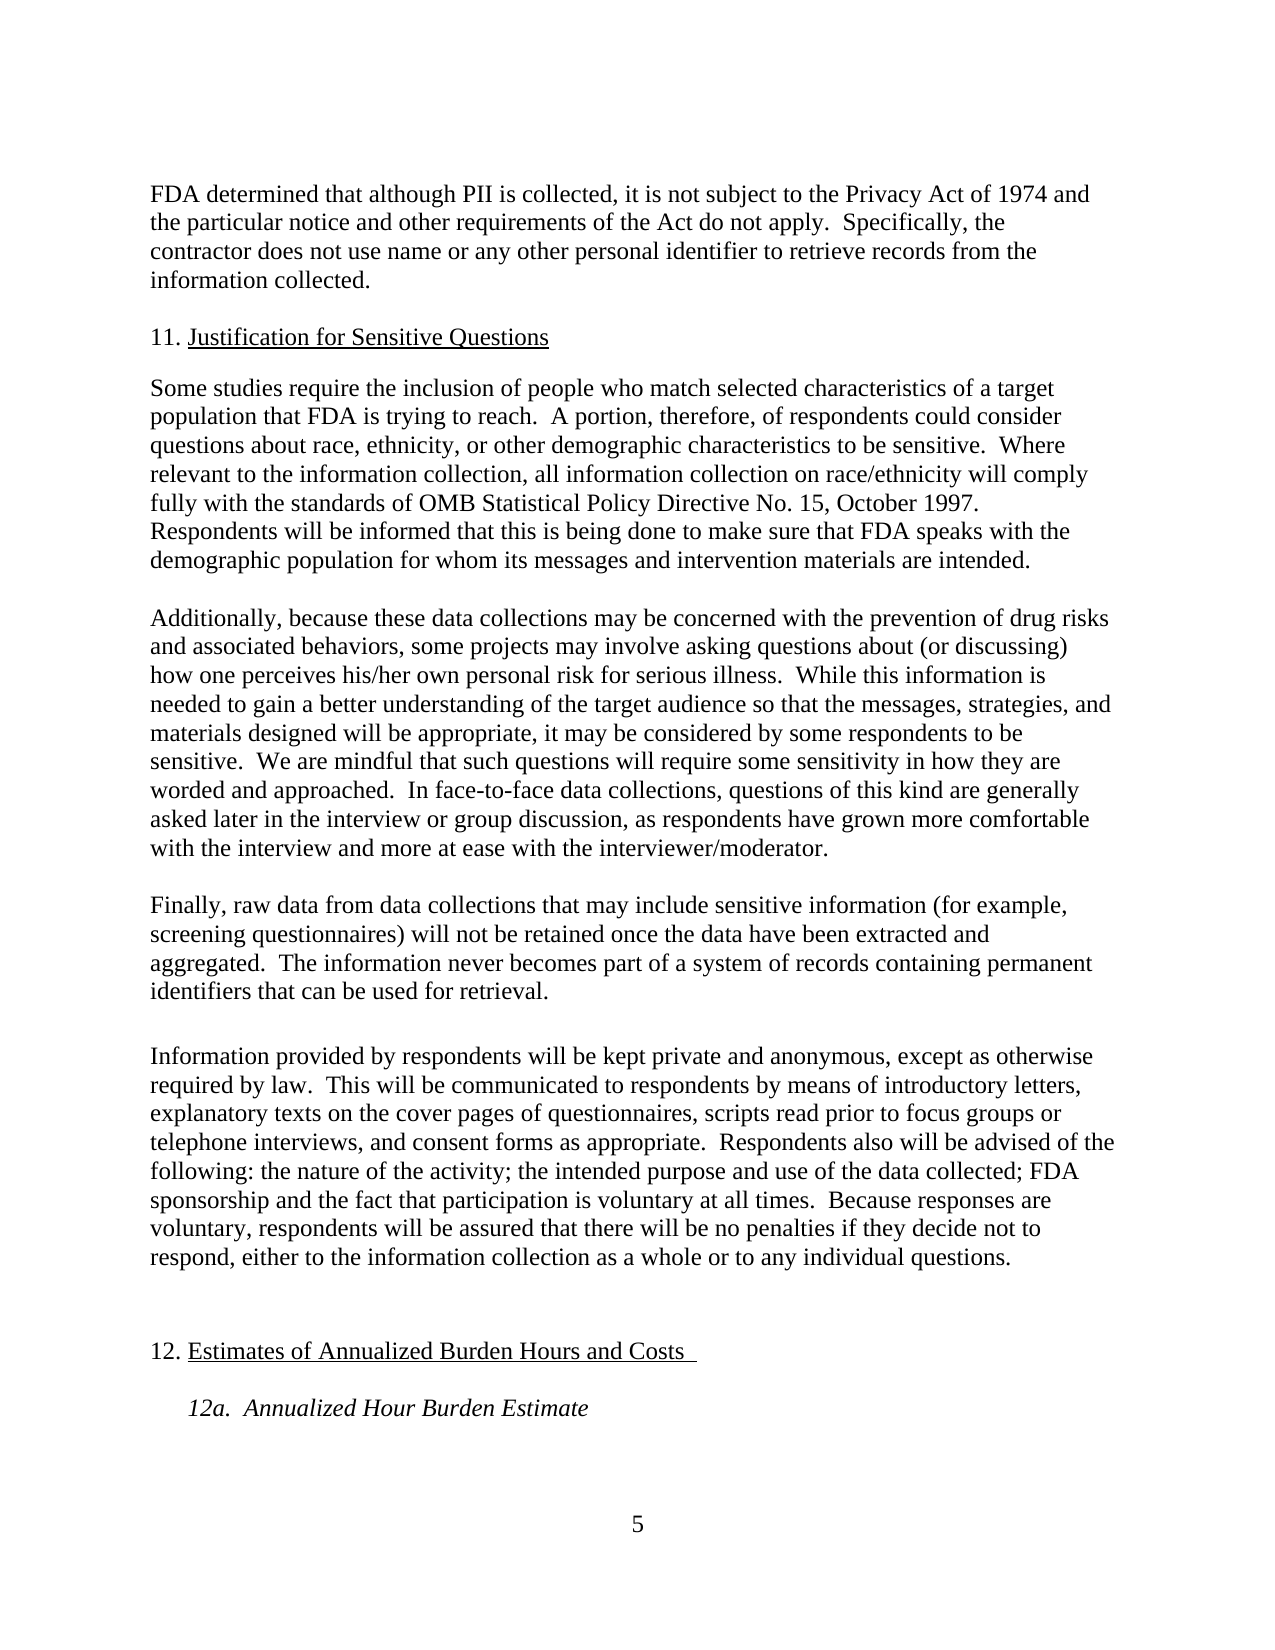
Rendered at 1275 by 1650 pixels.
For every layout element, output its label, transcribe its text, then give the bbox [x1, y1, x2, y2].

list Justification for Sensitive Questions [150, 322, 1125, 351]
text Finally, raw data from data collections that may include sensitive information (for example, screening questionnaires) will not be retained once the data have been extracted and aggregated. The information never becomes part of a system of records containing permanent identifiers that can be used for retrieval. [150, 890, 1108, 1005]
text Some studies require the inclusion of people who match selected characteristics of a target population that FDA is trying to reach. A portion, therefore, of respondents could consider questions about race, ethnicity, or other demographic characteristics to be sensitive. Where relevant to the information collection, all information collection on race/ethnicity will comply fully with the standards of OMB Statistical Policy Directive No. 15, October 1997. Respondents will be informed that this is being done to make sure that FDA speaks with the demographic population for whom its messages and intervention materials are intended. [150, 373, 1108, 574]
text Additionally, because these data collections may be concerned with the prevention of drug risks and associated behaviors, some projects may involve asking questions about (or discussing) how one perceives his/her own personal risk for serious illness. While this information is needed to gain a better understanding of the target audience so that the messages, strategies, and materials designed will be appropriate, it may be considered by some respondents to be sensitive. We are mindful that such questions will require some sensitivity in how they are worded and approached. In face-to-face data collections, questions of this kind are generally asked later in the interview or group discussion, as respondents have grown more comfortable with the interview and more at ease with the interviewer/moderator. [150, 603, 1114, 861]
text Information provided by respondents will be kept private and anonymous, except as otherwise required by law. This will be communicated to respondents by means of introductory letters, explanatory texts on the cover pages of questionnaires, scripts read prior to focus groups or telephone interviews, and consent forms as appropriate. Respondents also will be advised of the following: the nature of the activity; the intended purpose and use of the data collected; FDA sponsorship and the fact that participation is voluntary at all times. Because responses are voluntary, respondents will be assured that there will be no penalties if they decide not to respond, either to the information collection as a whole or to any individual questions. [150, 1041, 1116, 1271]
text 12a. Annualized Hour Burden Estimate [187, 1393, 1125, 1422]
list Estimates of Annualized Burden Hours and Costs [150, 1336, 1125, 1364]
text FDA determined that although PII is collected, it is not subject to the Privacy Act of 1974 and the particular notice and other requirements of the Act do not apply. Specifically, the contractor does not use name or any other personal identifier to retrieve records from the information collected. [150, 179, 1108, 294]
